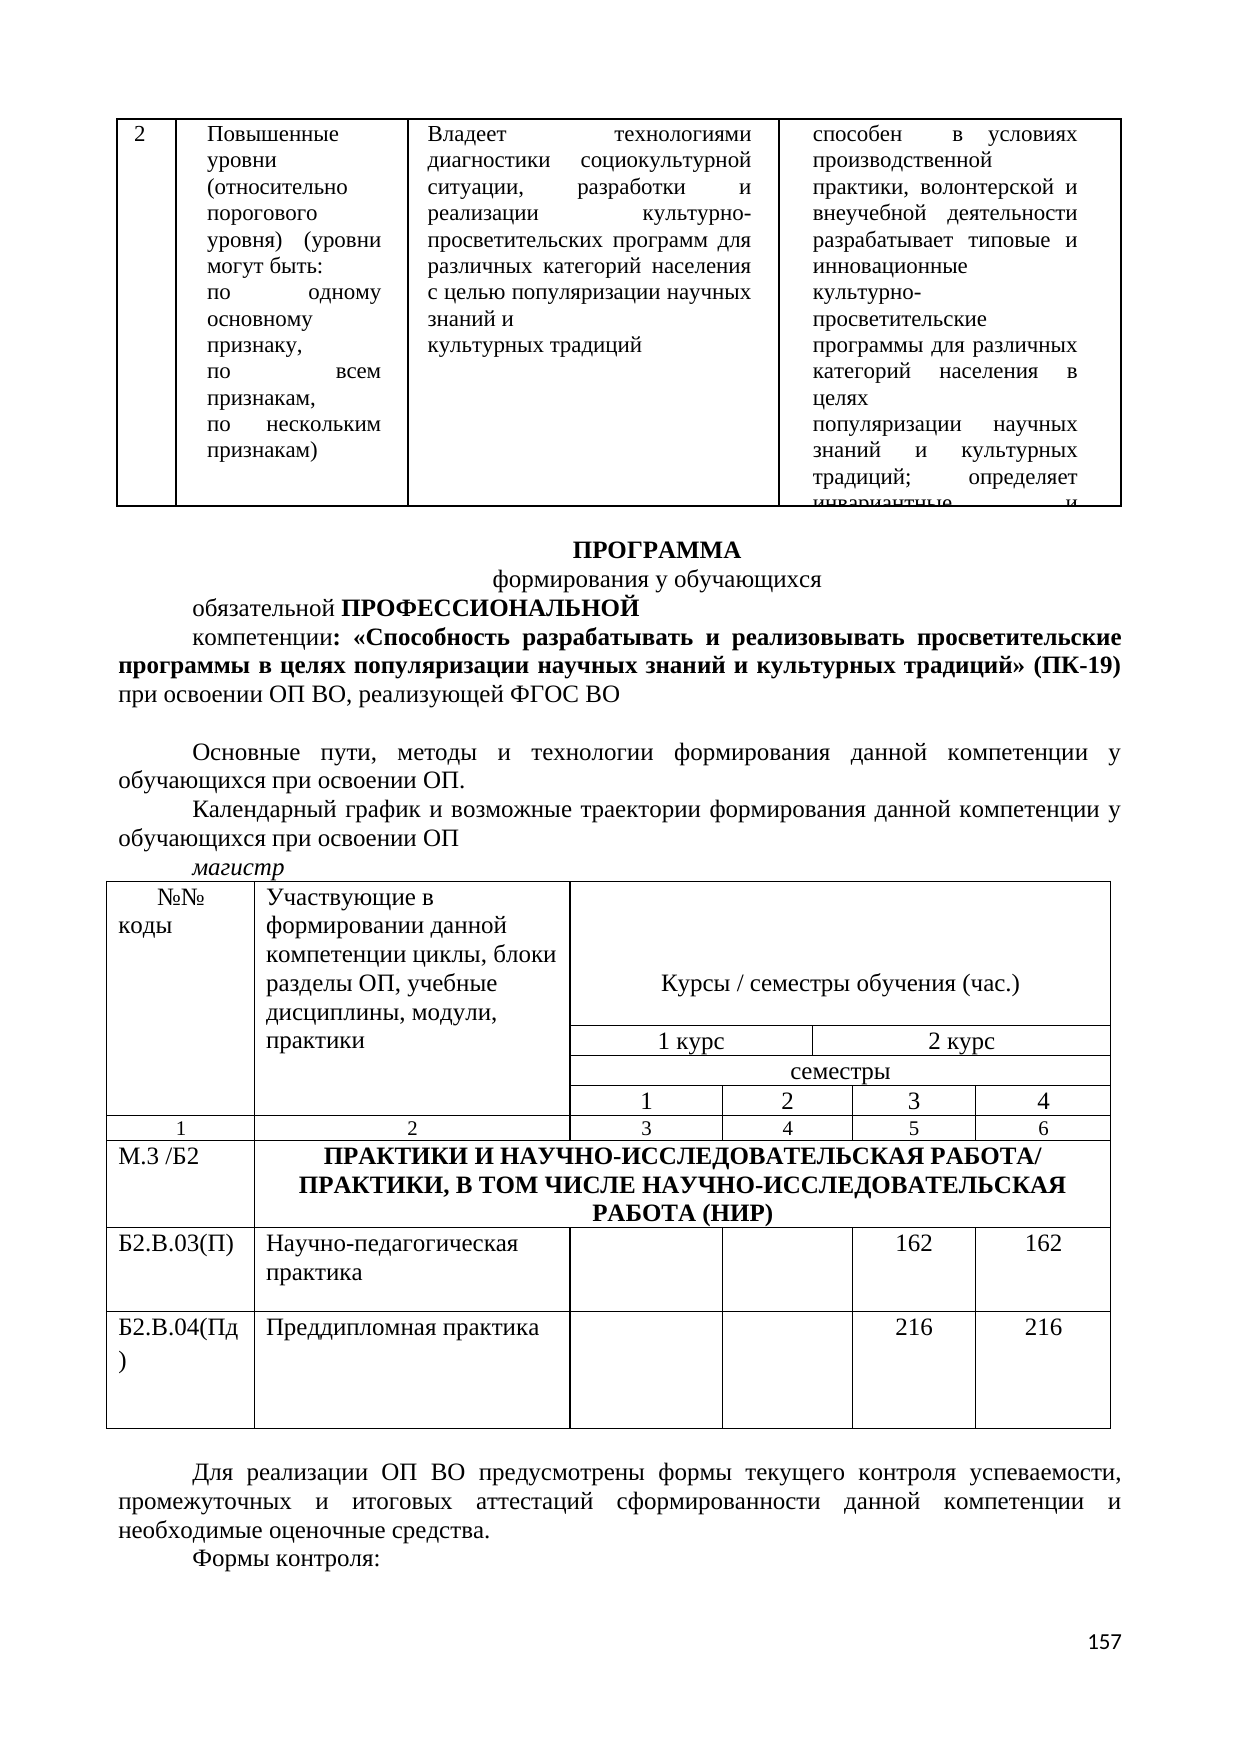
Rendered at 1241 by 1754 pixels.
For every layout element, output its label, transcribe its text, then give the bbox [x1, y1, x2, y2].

text Для реализации ОП ВО предусмотрены формы текущего контроля успеваемости, промежуточных и итоговых аттестаций сформированности данной компетенции и необходимые оценочные средства. [118, 1457, 1122, 1543]
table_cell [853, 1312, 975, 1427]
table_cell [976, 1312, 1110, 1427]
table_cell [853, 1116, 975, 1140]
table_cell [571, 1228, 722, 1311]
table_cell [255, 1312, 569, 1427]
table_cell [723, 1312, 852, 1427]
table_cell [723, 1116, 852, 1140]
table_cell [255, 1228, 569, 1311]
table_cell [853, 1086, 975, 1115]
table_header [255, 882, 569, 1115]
text Календарный график и возможные траектории формирования данной компетенции у обучающихся при освоении ОП [118, 794, 1122, 852]
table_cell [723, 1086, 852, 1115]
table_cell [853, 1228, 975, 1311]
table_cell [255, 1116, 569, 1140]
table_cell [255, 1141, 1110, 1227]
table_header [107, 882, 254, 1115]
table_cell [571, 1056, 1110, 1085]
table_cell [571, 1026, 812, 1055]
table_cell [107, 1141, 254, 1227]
text ПРОГРАММА [118, 536, 1122, 564]
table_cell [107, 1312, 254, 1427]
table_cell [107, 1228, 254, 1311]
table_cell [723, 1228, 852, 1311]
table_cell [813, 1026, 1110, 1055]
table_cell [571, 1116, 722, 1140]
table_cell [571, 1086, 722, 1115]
text формирования у обучающихся [118, 564, 1122, 593]
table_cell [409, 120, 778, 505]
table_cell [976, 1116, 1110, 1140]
text Формы контроля: [118, 1543, 1122, 1572]
text Основные пути, методы и технологии формирования данной компетенции у обучающихся при освоении ОП. [118, 737, 1122, 794]
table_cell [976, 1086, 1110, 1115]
text магистр [118, 852, 1122, 881]
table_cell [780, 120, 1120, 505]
text компетенции: «Способность разрабатывать и реализовывать просветительские программы в целях популяризации научных знаний и культурных традиций» (ПК-19) при освоении ОП ВО, реализующей ФГОС ВО [118, 622, 1122, 708]
text обязательной ПРОФЕССИОНАЛЬНОЙ [118, 593, 1122, 622]
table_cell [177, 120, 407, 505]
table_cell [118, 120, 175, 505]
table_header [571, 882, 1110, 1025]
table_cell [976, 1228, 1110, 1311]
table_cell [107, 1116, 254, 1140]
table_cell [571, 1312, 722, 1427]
